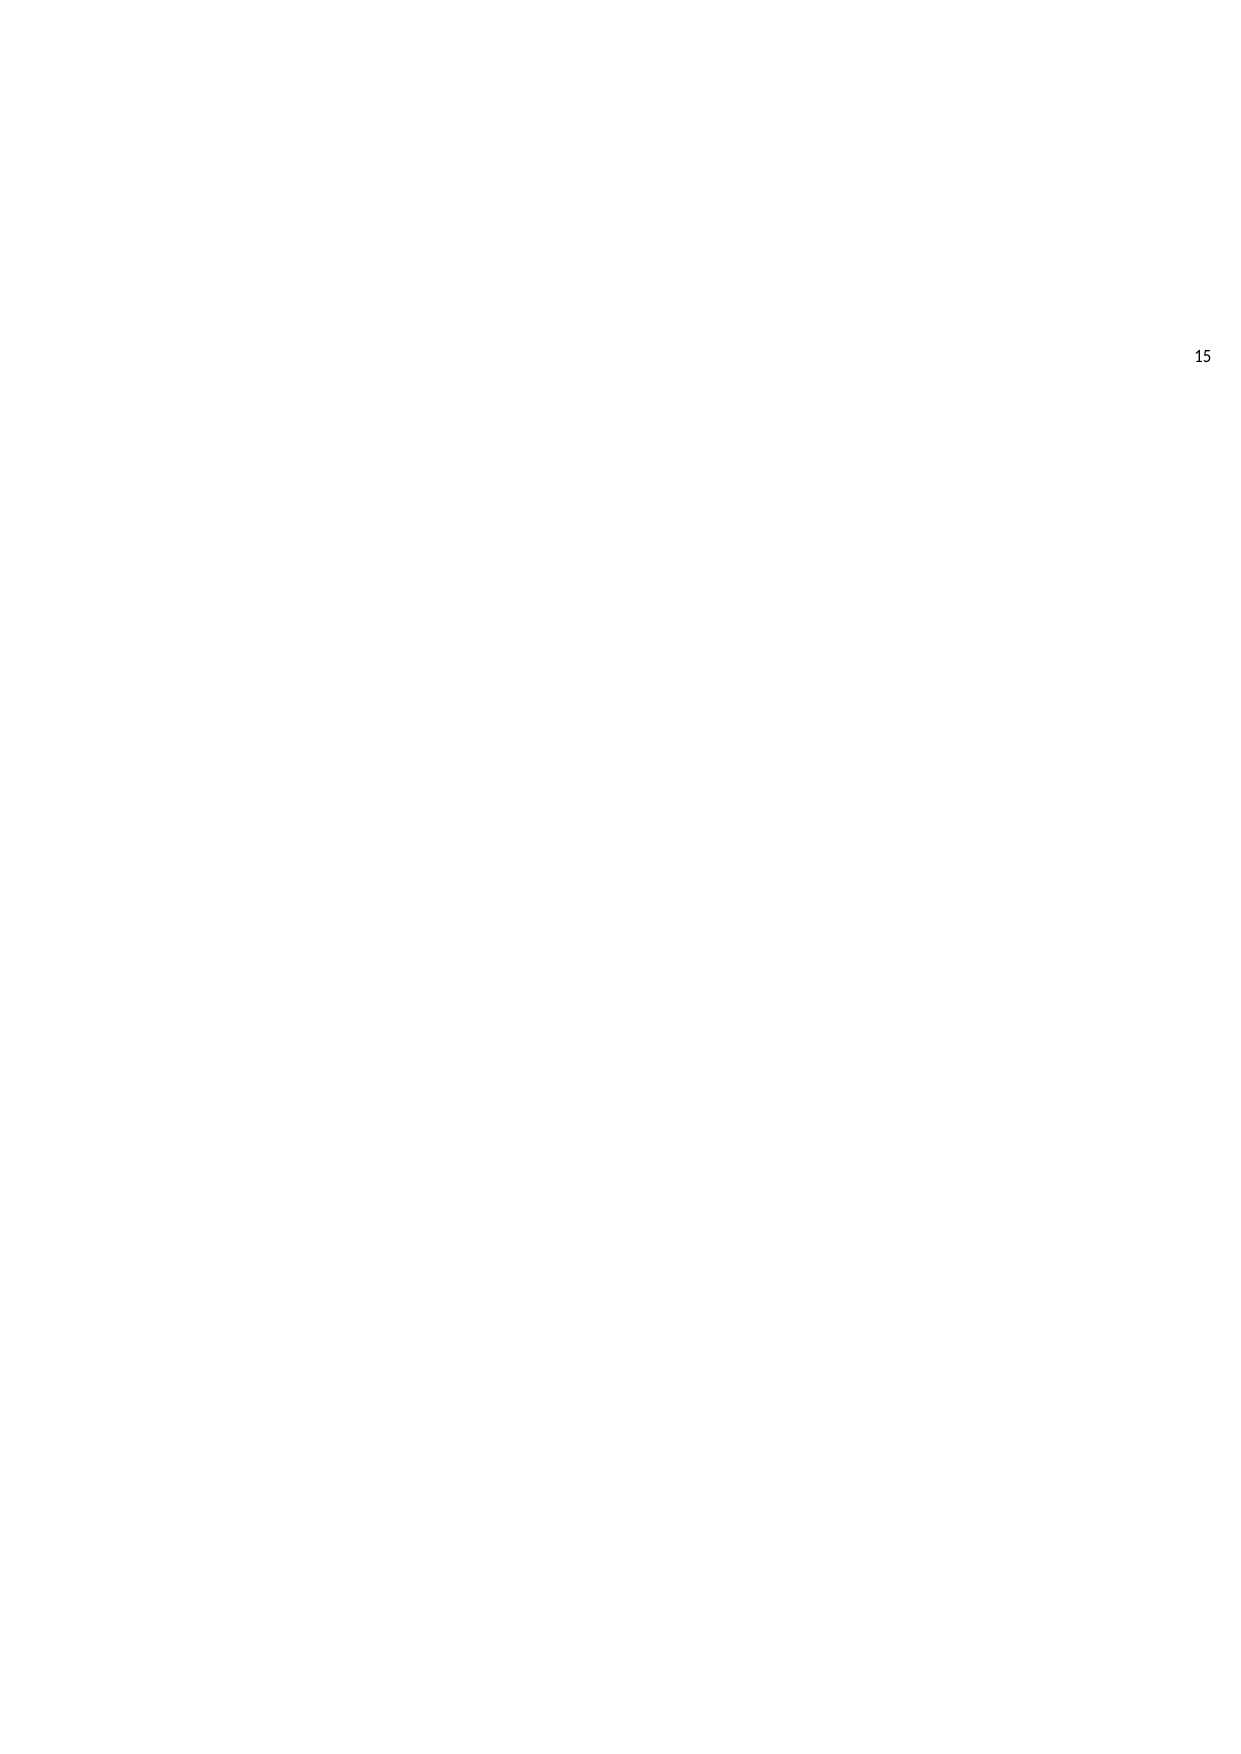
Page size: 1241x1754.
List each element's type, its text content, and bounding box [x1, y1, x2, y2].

text 15 [0, 344, 1211, 367]
